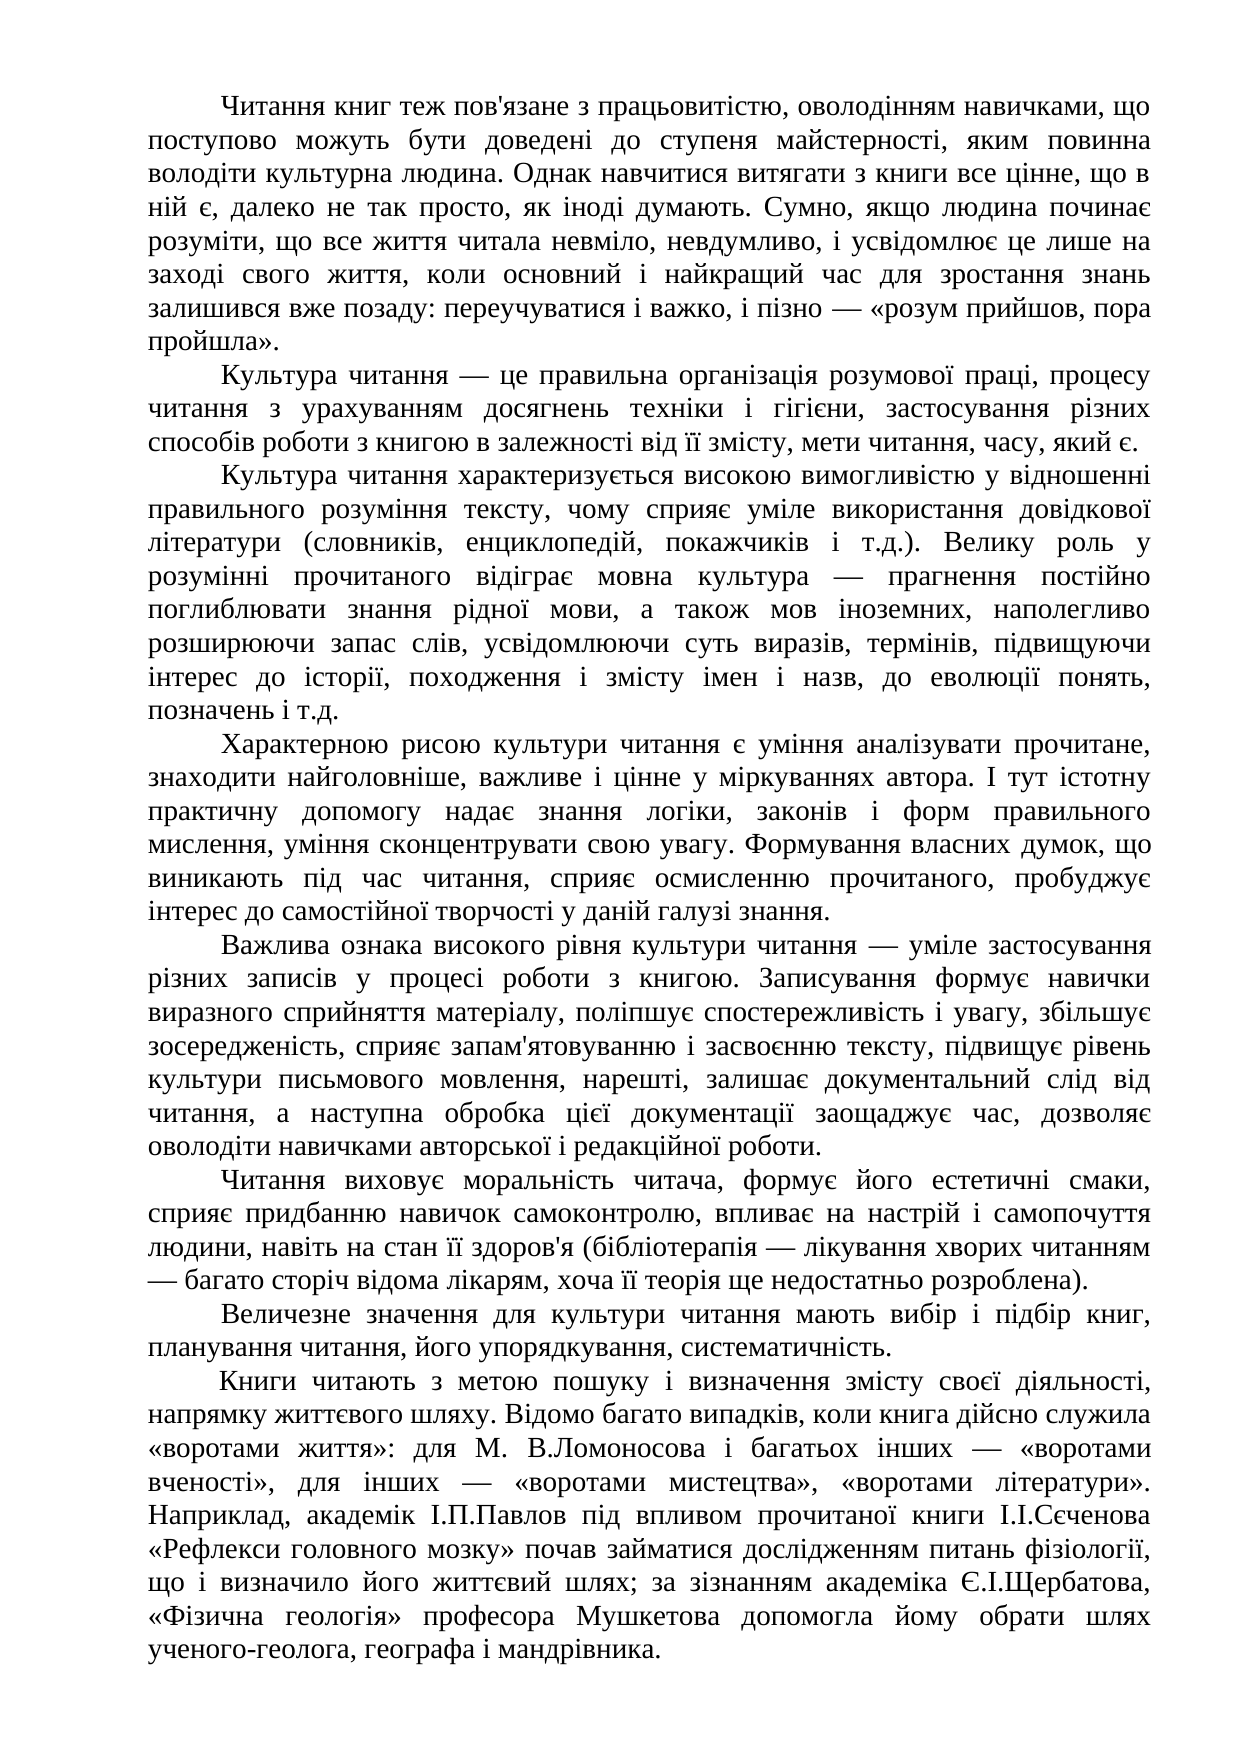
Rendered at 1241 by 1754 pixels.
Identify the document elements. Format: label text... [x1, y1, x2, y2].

text Читання книг теж пов'язане з працьовитістю, оволодінням навичками, що поступово можуть бути доведені до ступеня майстерності, яким повинна володіти культурна людина. Однак навчитися витягати з книги все цінне, що в ній є, далеко не так просто, як іноді думають. Сумно, якщо людина починає розуміти, що все життя читала невміло, невдумливо, і усвідомлює це лише на заході свого життя, коли основний і найкращий час для зростання знань залишився вже позаду: переучуватися і важко, і пізно — «розум прийшов, пора пройшла». [148, 88, 1152, 357]
text Читання виховує моральність читача, формує його естетичні смаки, сприяє придбанню навичок самоконтролю, впливає на настрій і самопочуття людини, навіть на стан її здоров'я (бібліотерапія — лікування хворих читанням — багато сторіч відома лікарям, хоча її теорія ще недостатньо розроблена). [148, 1162, 1152, 1296]
text Величезне значення для культури читання мають вибір і підбір книг, планування читання, його упорядкування, систематичність. [148, 1296, 1152, 1363]
text Культура читання характеризується високою вимогливістю у відношенні правильного розуміння тексту, чому сприяє уміле використання довідкової літератури (словників, енциклопедій, покажчиків і т.д.). Велику роль у розумінні прочитаного відіграє мовна культура — прагнення постійно поглиблювати знання рідної мови, а також мов іноземних, наполегливо розширюючи запас слів, усвідомлюючи суть виразів, термінів, підвищуючи інтерес до історії, походження і змісту імен і назв, до еволюції понять, позначень і т.д. [148, 457, 1152, 726]
text Характерною рисою культури читання є уміння аналізувати прочитане, знаходити найголовніше, важливе і цінне у міркуваннях автора. І тут істотну практичну допомогу надає знання логіки, законів і форм правильного мислення, уміння сконцентрувати свою увагу. Формування власних думок, що виникають під час читання, сприяє осмисленню прочитаного, пробуджує інтерес до самостійної творчості у даній галузі знання. [148, 726, 1152, 927]
text Культура читання — це правильна організація розумової праці, процесу читання з урахуванням досягнень техніки і гігієни, застосування різних способів роботи з книгою в залежності від її змісту, мети читання, часу, який є. [148, 357, 1152, 457]
text Книги читають з метою пошуку і визначення змісту своєї діяльності, напрямку життєвого шляху. Відомо багато випадків, коли книга дійсно служила «воротами життя»: для М. В.Ломоносова і багатьох інших — «воротами вченості», для інших — «воротами мистецтва», «воротами літератури». Наприклад, академік І.П.Павлов під впливом прочитаної книги І.І.Сєченова «Рефлекси головного мозку» почав займатися дослідженням питань фізіології, що і визначило його життєвий шлях; за зізнанням академіка Є.І.Щербатова, «Фізична геологія» професора Мушкетова допомогла йому обрати шлях ученого-геолога, географа і мандрівника. [148, 1363, 1152, 1665]
text Важлива ознака високого рівня культури читання — уміле застосування різних записів у процесі роботи з книгою. Записування формує навички виразного сприйняття матеріалу, поліпшує спостережливість і увагу, збільшує зосередженість, сприяє запам'ятовуванню і засвоєнню тексту, підвищує рівень культури письмового мовлення, нарешті, залишає документальний слід від читання, а наступна обробка цієї документації заощаджує час, дозволяє оволодіти навичками авторської і редакційної роботи. [148, 927, 1152, 1162]
